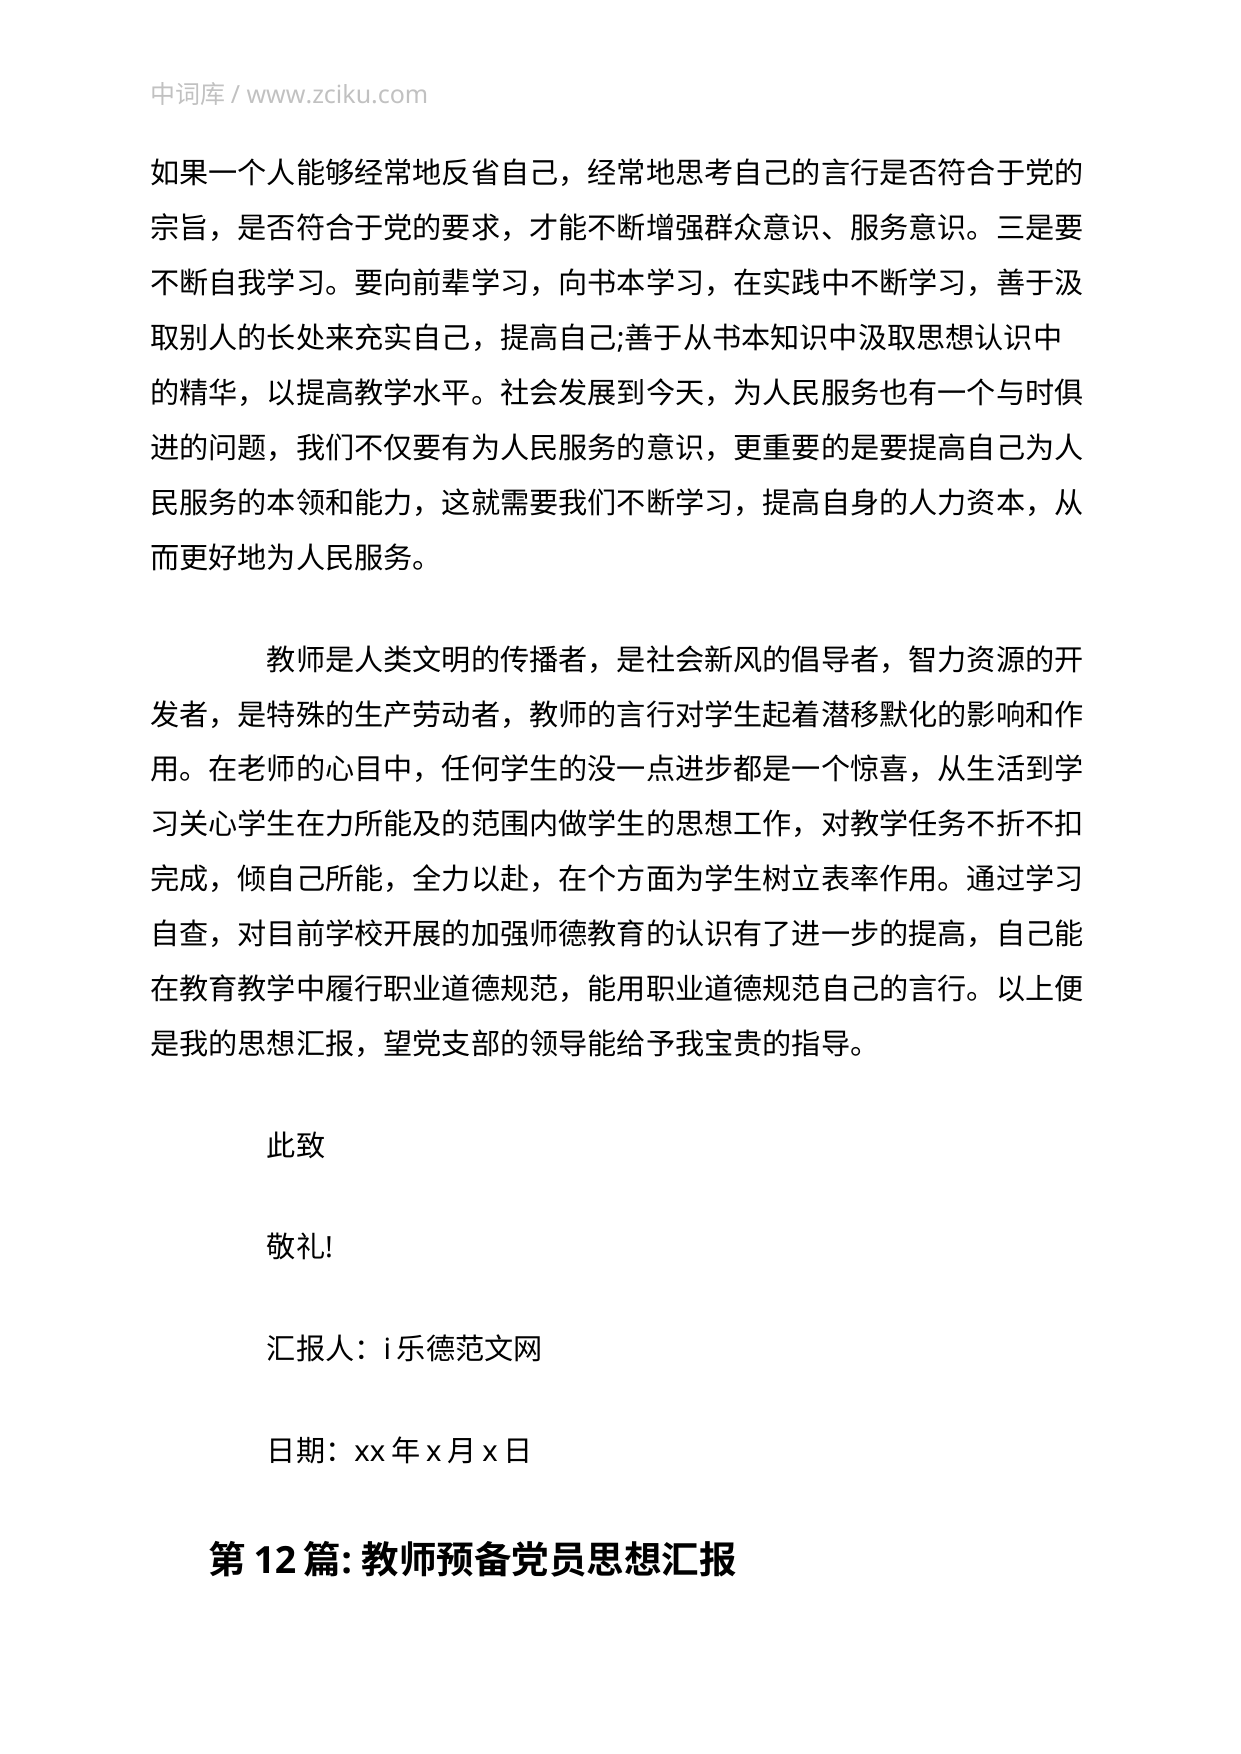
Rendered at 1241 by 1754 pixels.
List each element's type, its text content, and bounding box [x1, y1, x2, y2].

text 汇报人：i乐德范文网 [150, 1326, 1090, 1368]
text 第12篇: 教师预备党员思想汇报 [150, 1530, 1090, 1584]
text 教师是人类文明的传播者，是社会新风的倡导者，智力资源的开发者，是特殊的生产劳动者，教师的言行对学生起着潜移默化的影响和作用。在老师的心目中，任何学生的没一点进步都是一个惊喜，从生活到学习关心学生在力所能及的范围内做学生的思想工作，对教学任务不折不扣完成，倾自己所能，全力以赴，在个方面为学生树立表率作用。通过学习自查，对目前学校开展的加强师德教育的认识有了进一步的提高，自己能在教育教学中履行职业道德规范，能用职业道德规范自己的言行。以上便是我的思想汇报，望党支部的领导能给予我宝贵的指导。 [150, 636, 1090, 1063]
text 日期：xx年x月x日 [150, 1428, 1090, 1470]
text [150, 150, 1090, 577]
text 敬礼! [150, 1224, 1090, 1266]
text 此致 [150, 1122, 1090, 1164]
